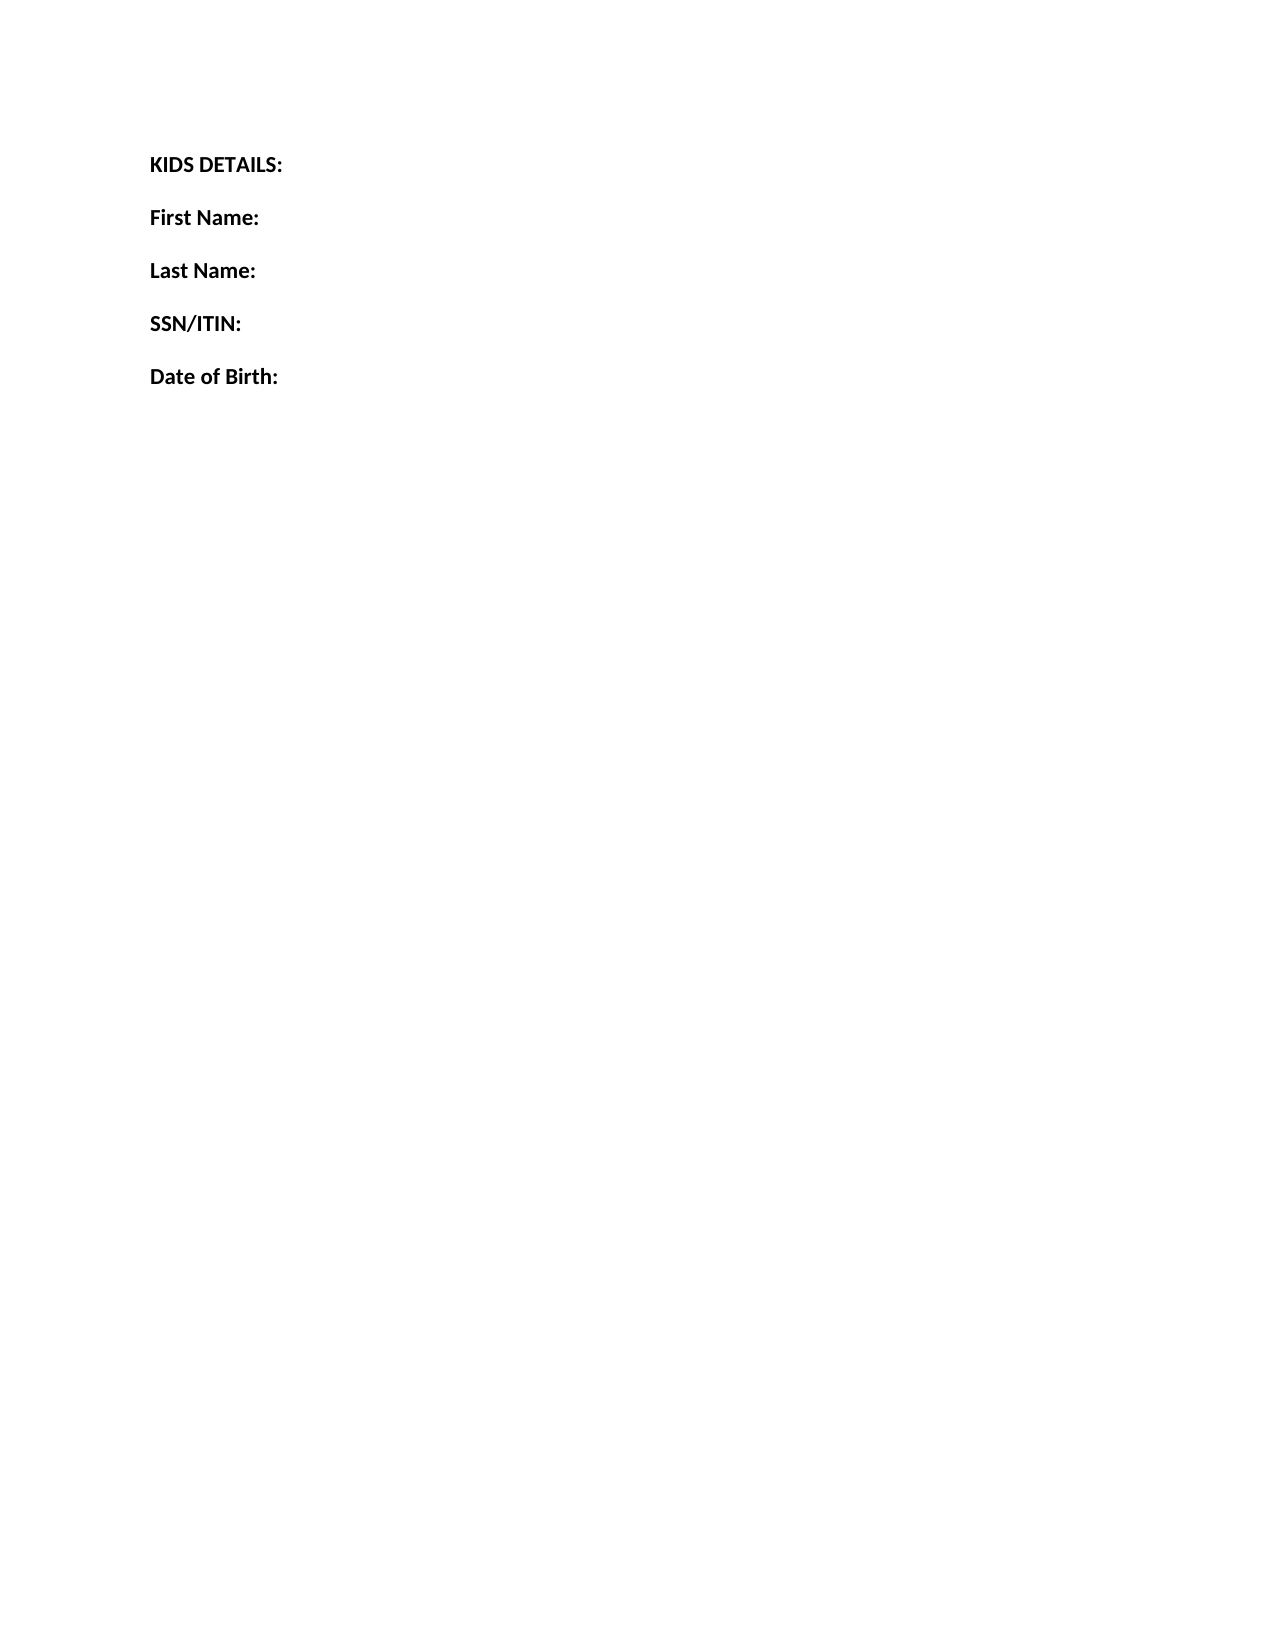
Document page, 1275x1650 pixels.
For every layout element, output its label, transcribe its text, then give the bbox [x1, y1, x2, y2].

text Last Name: [150, 256, 1125, 284]
text First Name: [150, 203, 1125, 231]
text SSN/ITIN: [150, 309, 1125, 337]
text KIDS DETAILS: [150, 150, 1125, 178]
text Date of Birth: [150, 362, 1125, 390]
